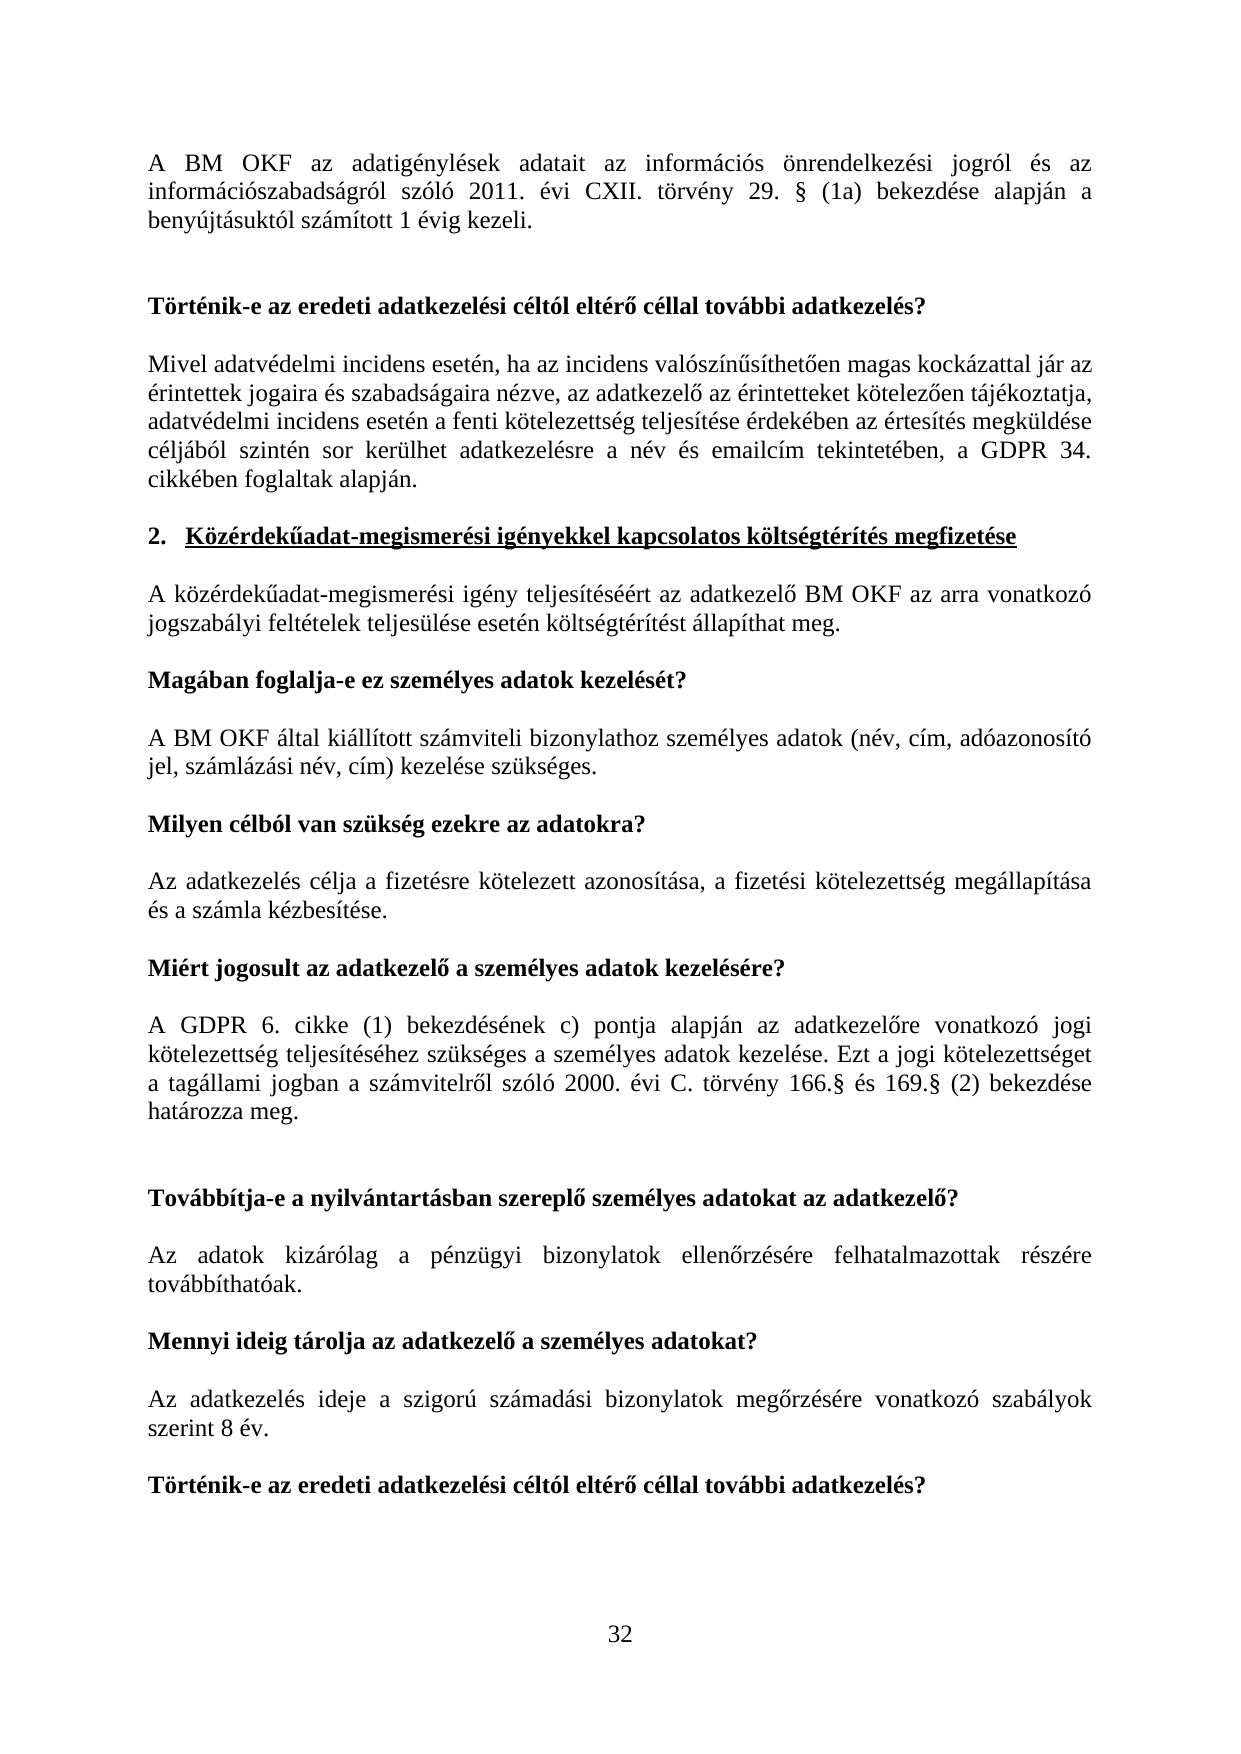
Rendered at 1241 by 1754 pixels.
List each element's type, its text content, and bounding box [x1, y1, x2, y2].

text Mennyi ideig tárolja az adatkezelő a személyes adatokat? [148, 1326, 1093, 1355]
text Miért jogosult az adatkezelő a személyes adatok kezelésére? [148, 953, 1093, 981]
text A közérdekűadat-megismerési igény teljesítéséért az adatkezelő BM OKF az arra vonatkozó jogszabályi feltételek teljesülése esetén költségtérítést állapíthat meg. [148, 579, 1093, 636]
text Milyen célból van szükség ezekre az adatokra? [148, 809, 1093, 838]
text A BM OKF által kiállított számviteli bizonylathoz személyes adatok (név, cím, adóazonosító jel, számlázási név, cím) kezelése szükséges. [148, 723, 1093, 780]
text Az adatok kizárólag a pénzügyi bizonylatok ellenőrzésére felhatalmazottak részére továbbíthatóak. [148, 1240, 1093, 1298]
text Az adatkezelés ideje a szigorú számadási bizonylatok megőrzésére vonatkozó szabályok szerint 8 év. [148, 1384, 1093, 1441]
text A BM OKF az adatigénylések adatait az információs önrendelkezési jogról és az információszabadságról szóló 2011. évi CXII. törvény 29. § (1a) bekezdése alapján a benyújtásuktól számított 1 évig kezeli. [148, 148, 1093, 234]
text Az adatkezelés célja a fizetésre kötelezett azonosítása, a fizetési kötelezettség megállapítása és a számla kézbesítése. [148, 866, 1093, 924]
text A GDPR 6. cikke (1) bekezdésének c) pontja alapján az adatkezelőre vonatkozó jogi kötelezettség teljesítéséhez szükséges a személyes adatok kezelése. Ezt a jogi kötelezettséget a tagállami jogban a számvitelről szóló 2000. évi C. törvény 166.§ és 169.§ (2) bekezdése határozza meg. [148, 1010, 1093, 1125]
list Közérdekűadat-megismerési igényekkel kapcsolatos költségtérítés megfizetése [148, 521, 1093, 550]
text Történik-e az eredeti adatkezelési céltól eltérő céllal további adatkezelés? [148, 291, 1093, 320]
text Magában foglalja-e ez személyes adatok kezelését? [148, 665, 1093, 694]
text Továbbítja-e a nyilvántartásban szereplő személyes adatokat az adatkezelő? [148, 1183, 1093, 1211]
text Történik-e az eredeti adatkezelési céltól eltérő céllal további adatkezelés? [148, 1470, 1093, 1499]
text Mivel adatvédelmi incidens esetén, ha az incidens valószínűsíthetően magas kockázattal jár az érintettek jogaira és szabadságaira nézve, az adatkezelő az érintetteket kötelezően tájékoztatja, adatvédelmi incidens esetén a fenti kötelezettség teljesítése érdekében az értesítés megküldése céljából szintén sor kerülhet adatkezelésre a név és emailcím tekintetében, a GDPR 34. cikkében foglaltak alapján. [148, 349, 1093, 493]
